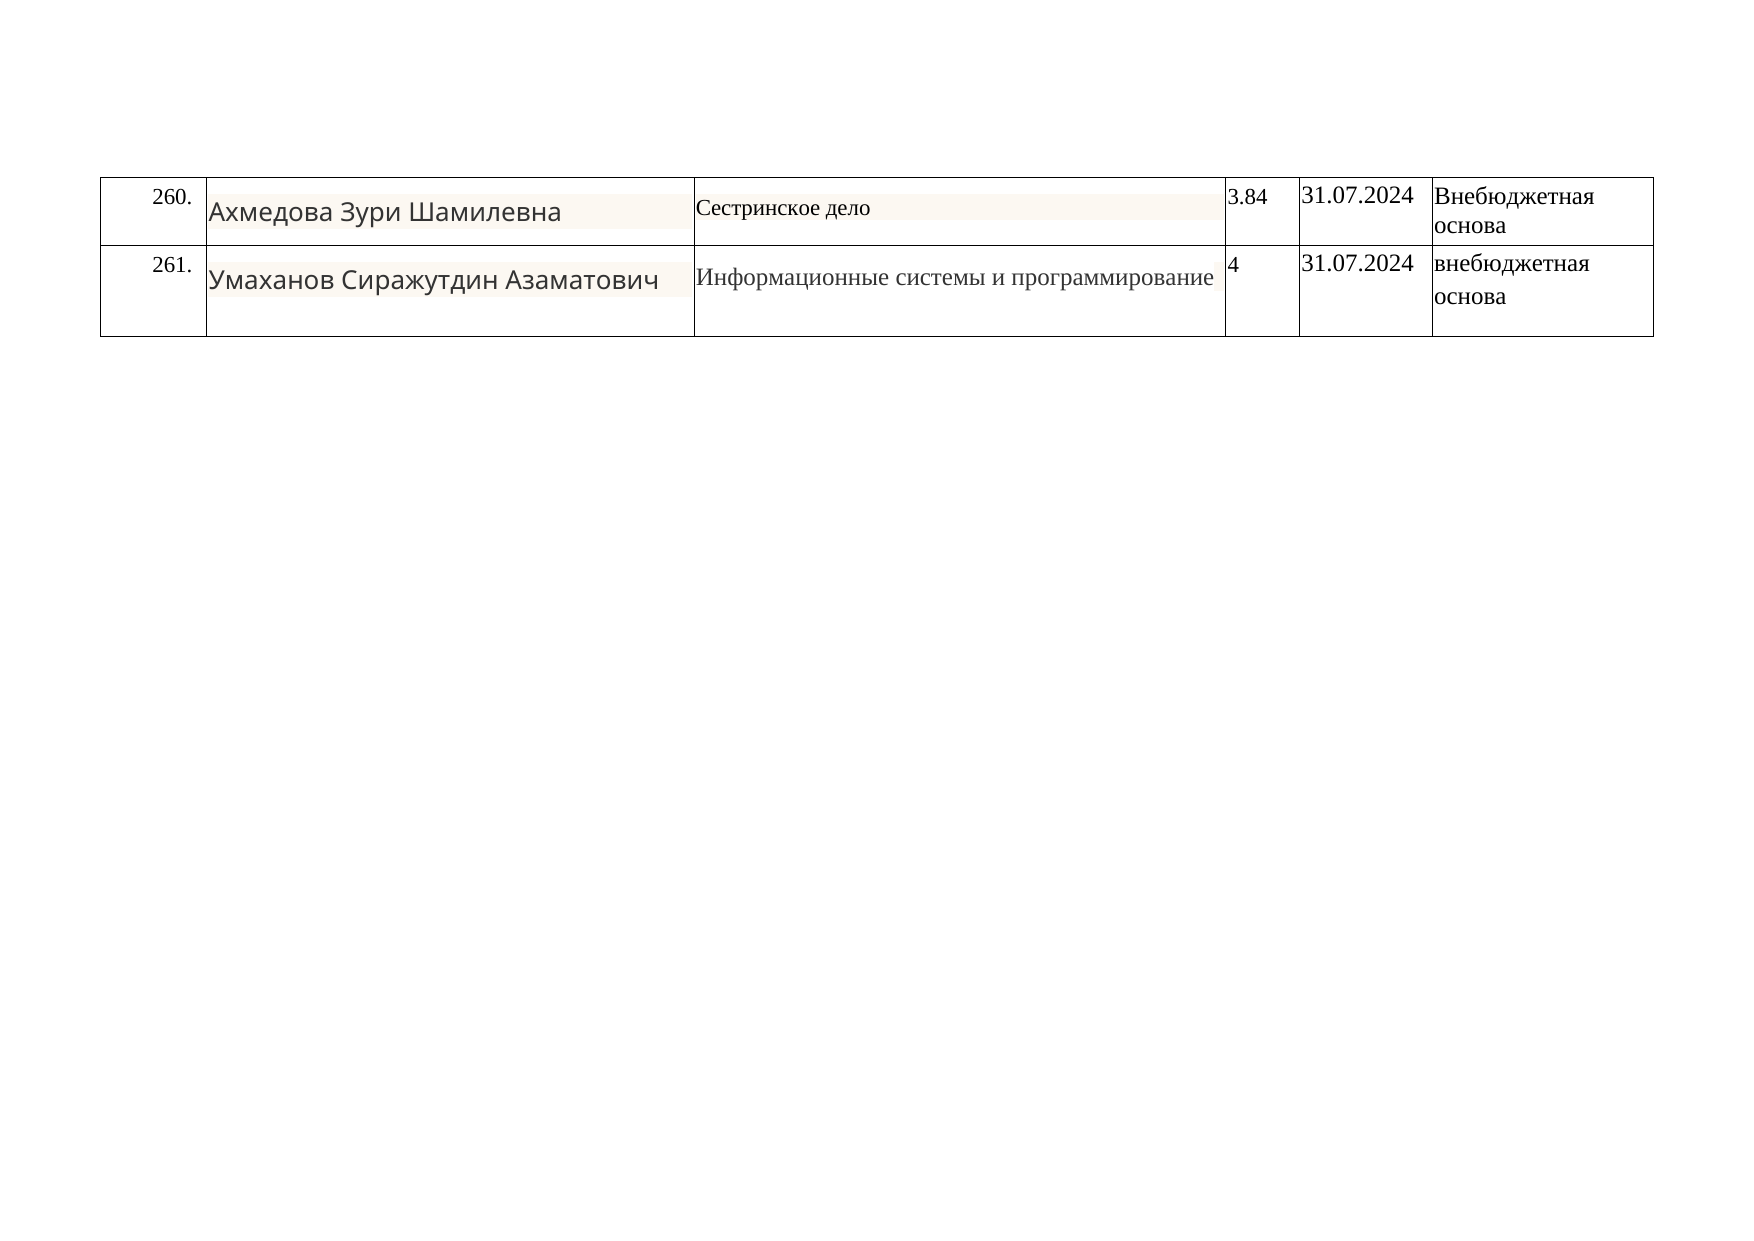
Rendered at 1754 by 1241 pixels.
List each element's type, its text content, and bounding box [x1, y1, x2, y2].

table_cell 4 [1226, 246, 1299, 336]
table_cell Сестринское дело [695, 178, 1225, 245]
table_cell 3.84 [1226, 178, 1299, 245]
table_cell внебюджетная основа [1433, 246, 1653, 336]
table_cell Ахмедова Зури Шамилевна [207, 178, 694, 245]
table_cell [101, 246, 206, 336]
table_cell 31.07.2024 [1300, 246, 1432, 336]
table_cell [101, 178, 206, 245]
table_cell Умаханов Сиражутдин Азаматович [207, 246, 694, 336]
table_cell Внебюджетная основа [1433, 178, 1653, 245]
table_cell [695, 246, 1225, 336]
table_cell 31.07.2024 [1300, 178, 1432, 245]
